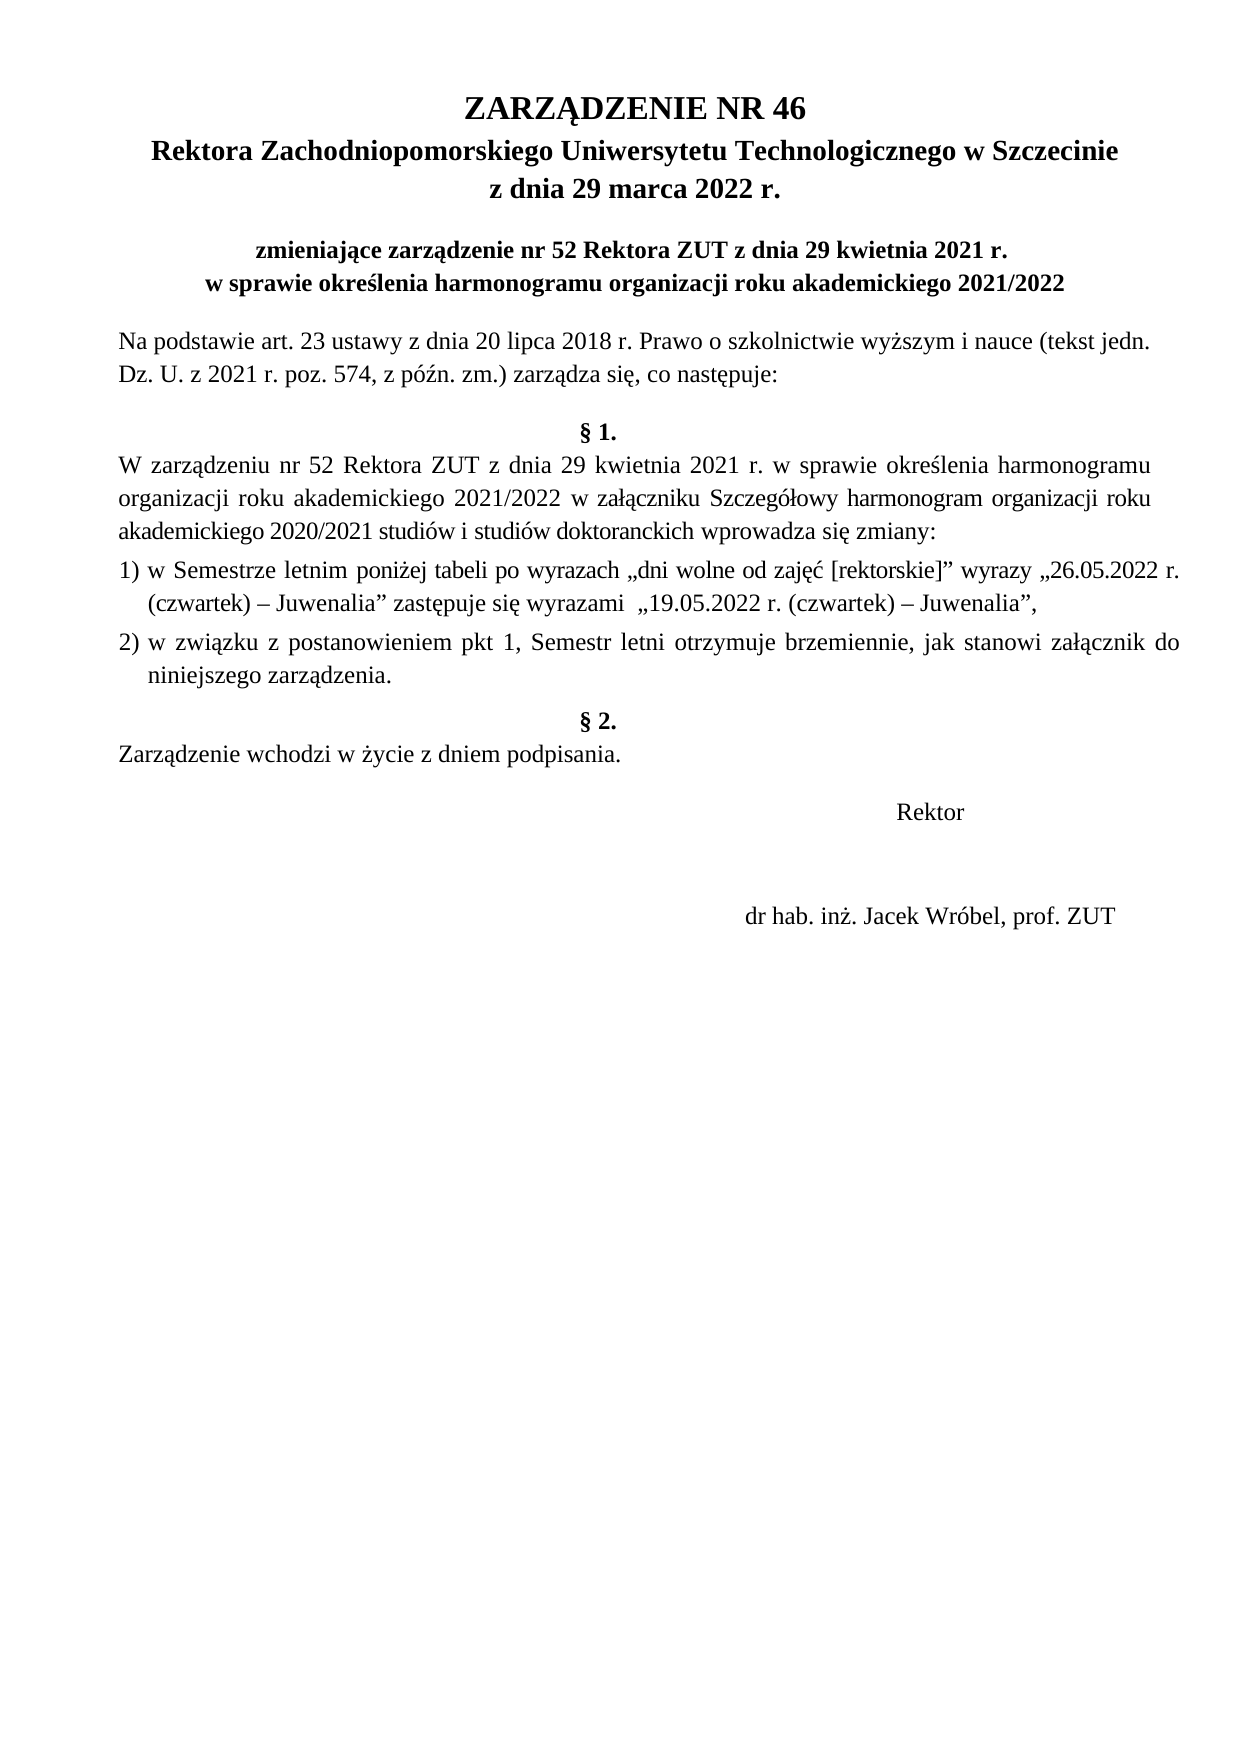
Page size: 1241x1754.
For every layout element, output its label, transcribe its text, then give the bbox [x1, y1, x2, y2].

text 2) w związku z postanowieniem pkt 1, Semestr letni otrzymuje brzemiennie, jak stanowi załącznik do niniejszego zarządzenia. [118, 627, 1181, 689]
text Rektor [709, 797, 1152, 826]
subtitle Rektora Zachodniopomorskiego Uniwersytetu Technologicznego w Szczecinie z dnia 29 marca 2022 r. [118, 133, 1152, 205]
text dr hab. inż. Jacek Wróbel, prof. ZUT [709, 901, 1152, 929]
text W zarządzeniu nr 52 Rektora ZUT z dnia 29 kwietnia 2021 r. w sprawie określenia harmonogramu organizacji roku akademickiego 2021/2022 w załączniku Szczegółowy harmonogram organizacji roku akademickiego 2020/2021 studiów i studiów doktoranckich wprowadza się zmiany: [118, 450, 1152, 545]
text 1) w Semestrze letnim poniżej tabeli po wyrazach „dni wolne od zajęć [rektorskie]” wyrazy „26.05.2022 r. (czwartek) – Juwenalia” zastępuje się wyrazami „19.05.2022 r. (czwartek) – Juwenalia”, [118, 555, 1181, 617]
list Zarządzenie wchodzi w życie z dniem podpisania. [118, 739, 1152, 768]
subtitle zmieniające zarządzenie nr 52 Rektora ZUT z dnia 29 kwietnia 2021 r. w sprawie określenia harmonogramu organizacji roku akademickiego 2021/2022 [118, 235, 1152, 297]
subtitle Na podstawie art. 23 ustawy z dnia 20 lipca 2018 r. Prawo o szkolnictwie wyższym i nauce (tekst jedn. Dz. U. z 2021 r. poz. 574, z późn. zm.) zarządza się, co następuje: [118, 326, 1152, 388]
title zarządzenie nr 46 [118, 89, 1152, 127]
